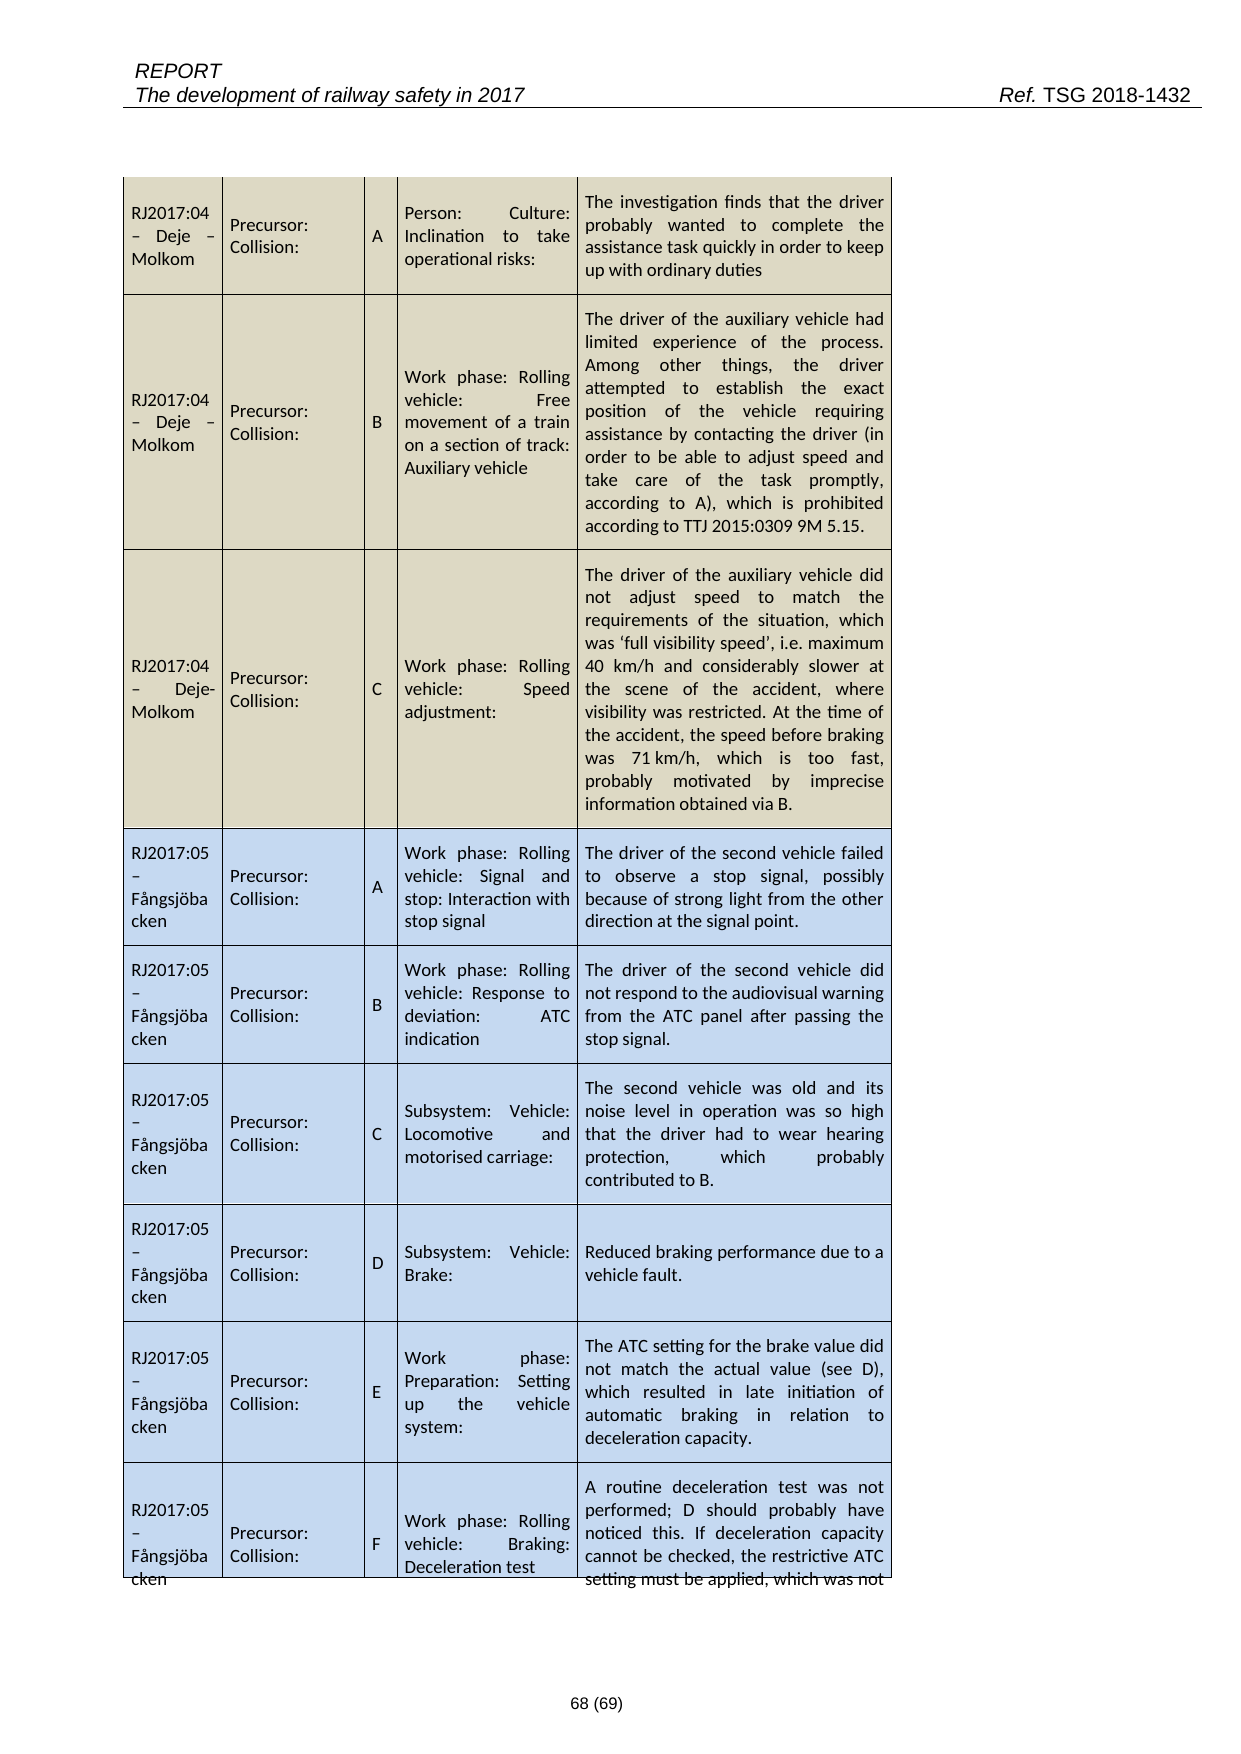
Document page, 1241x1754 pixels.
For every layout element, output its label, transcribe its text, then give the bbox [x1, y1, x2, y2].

table_cell Work phase: Rolling vehicle: Braking: Deceleration test [398, 1463, 577, 1577]
table_cell Precursor: Collision: [223, 1064, 364, 1203]
table_cell B [365, 295, 397, 549]
table_cell The second vehicle was old and its noise level in operation was so high that the driver had to wear hearing protection, which probably contributed to B. [578, 1064, 891, 1203]
table_header Person: Culture: Inclination to take operational risks: [398, 177, 577, 294]
table_cell The driver of the second vehicle failed to observe a stop signal, possibly because of strong light from the other direction at the signal point. [578, 829, 891, 945]
table_cell Precursor: Collision: [223, 550, 364, 827]
table_cell The driver of the second vehicle did not respond to the audiovisual warning from the ATC panel after passing the stop signal. [578, 946, 891, 1063]
table_cell The ATC setting for the brake value did not match the actual value (see D), which resulted in late initiation of automatic braking in relation to deceleration capacity. [578, 1322, 891, 1462]
table_cell Precursor: Collision: [223, 829, 364, 945]
table_cell Precursor: Collision: [223, 946, 364, 1063]
table_cell Precursor: Collision: [223, 1463, 364, 1577]
table_cell Work phase: Rolling vehicle: Response to deviation: ATC indication [398, 946, 577, 1063]
table_cell Subsystem: Vehicle: Locomotive and motorised carriage: [398, 1064, 577, 1203]
table_cell RJ2017:05 – Fångsjöbacken [124, 1064, 222, 1203]
table_cell Subsystem: Vehicle: Brake: [398, 1205, 577, 1321]
table_header RJ2017:04 – Deje – Molkom [124, 177, 222, 294]
table_cell Work phase: Rolling vehicle: Signal and stop: Interaction with stop signal [398, 829, 577, 945]
table_cell A routine deceleration test was not performed; D should probably have noticed this. If deceleration capacity cannot be checked, the restrictive ATC setting must be applied, which was not done in this case (see E). [578, 1463, 891, 1577]
table_cell D [365, 1205, 397, 1321]
table_cell RJ2017:05 – Fångsjöbacken [124, 946, 222, 1063]
table_header A [365, 177, 397, 294]
table_cell Precursor: Collision: [223, 1322, 364, 1462]
table_cell E [365, 1322, 397, 1462]
table_cell Precursor: Collision: [223, 295, 364, 549]
table_cell The driver of the auxiliary vehicle had limited experience of the process. Among other things, the driver attempted to establish the exact position of the vehicle requiring assistance by contacting the driver (in order to be able to adjust speed and take care of the task promptly, according to A), which is prohibited according to TTJ 2015:0309 9M 5.15. [578, 295, 891, 549]
table_cell Work phase: Rolling vehicle: Free movement of a train on a section of track: Auxiliary vehicle [398, 295, 577, 549]
table_cell Precursor: Collision: [223, 1205, 364, 1321]
table_cell RJ2017:05 – Fångsjöbacken [124, 829, 222, 945]
table_cell RJ2017:04 – Deje-Molkom [124, 550, 222, 827]
table_cell RJ2017:05 – Fångsjöbacken [124, 1463, 222, 1577]
table_cell RJ2017:05 – Fångsjöbacken [124, 1322, 222, 1462]
table_cell A [365, 829, 397, 945]
table_cell The driver of the auxiliary vehicle did not adjust speed to match the requirements of the situation, which was ‘full visibility speed’, i.e. maximum 40 km/h and considerably slower at the scene of the accident, where visibility was restricted. At the time of the accident, the speed before braking was 71 km/h, which is too fast, probably motivated by imprecise information obtained via B. [578, 550, 891, 827]
table_cell C [365, 1064, 397, 1203]
table_cell RJ2017:04 – Deje – Molkom [124, 295, 222, 549]
table_cell B [365, 946, 397, 1063]
table_cell RJ2017:05 – Fångsjöbacken [124, 1205, 222, 1321]
table_cell Work phase: Preparation: Setting up the vehicle system: [398, 1322, 577, 1462]
table_header Precursor: Collision: [223, 177, 364, 294]
table_cell Work phase: Rolling vehicle: Speed adjustment: [398, 550, 577, 827]
table_cell Reduced braking performance due to a vehicle fault. [578, 1205, 891, 1321]
table_cell C [365, 550, 397, 827]
table_header The investigation finds that the driver probably wanted to complete the assistance task quickly in order to keep up with ordinary duties [578, 177, 891, 294]
table_cell F [365, 1463, 397, 1577]
